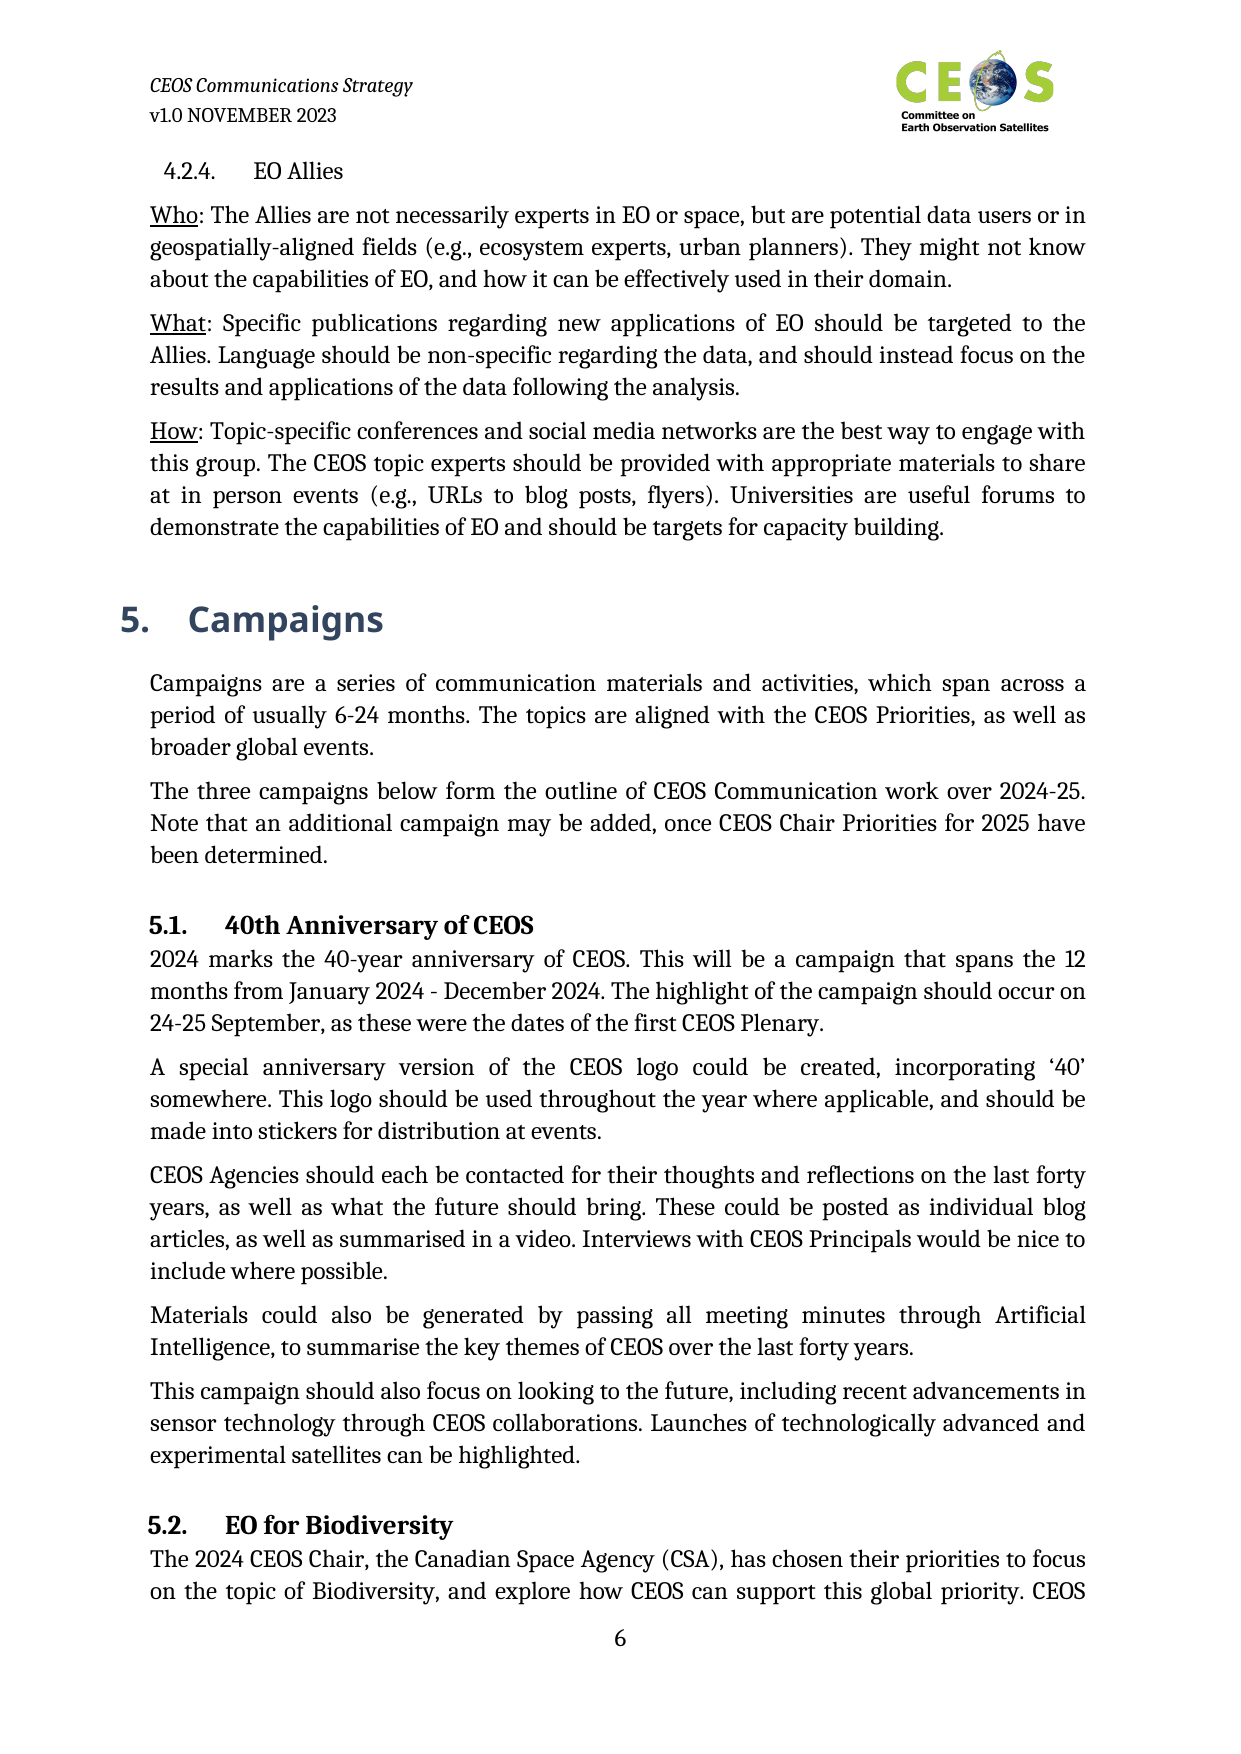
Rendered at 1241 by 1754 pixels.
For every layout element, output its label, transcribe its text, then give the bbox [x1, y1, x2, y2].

text 2024 marks the 40-year anniversary of CEOS. This will be a campaign that spans the 12 months from January 2024 - December 2024. The highlight of the campaign should occur on 24-25 September, as these were the dates of the first CEOS Plenary. [150, 945, 1087, 1037]
list EO Allies [216, 157, 1087, 185]
text Materials could also be generated by passing all meeting minutes through Artificial Intelligence, to summarise the key themes of CEOS over the last forty years. [150, 1301, 1087, 1362]
text The three campaigns below form the outline of CEOS Communication work over 2024-25. Note that an additional campaign may be added, once CEOS Chair Priorities for 2025 have been determined. [150, 777, 1087, 870]
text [150, 1545, 1087, 1606]
text How: Topic-specific conferences and social media networks are the best way to engage with this group. The CEOS topic experts should be provided with appropriate materials to share at in person events (e.g., URLs to blog posts, flyers). Universities are useful forums to demonstrate the capabilities of EO and should be targets for capacity building. [150, 417, 1087, 542]
picture [896, 50, 1054, 138]
text Campaigns are a series of communication materials and activities, which span across a period of usually 6-24 months. The topics are aligned with the CEOS Priorities, as well as broader global events. [150, 669, 1087, 762]
text This campaign should also focus on looking to the future, including recent advancements in sensor technology through CEOS collaborations. Launches of technologically advanced and experimental satellites can be highlighted. [150, 1377, 1087, 1470]
text CEOS Agencies should each be contacted for their thoughts and reflections on the last forty years, as well as what the future should bring. These could be posted as individual blog articles, as well as summarised in a video. Interviews with CEOS Principals would be nice to include where possible. [150, 1161, 1087, 1285]
text Who: The Allies are not necessarily experts in EO or space, but are potential data users or in geospatially-aligned fields (e.g., ecosystem experts, urban planners). They might not know about the capabilities of EO, and how it can be effectively used in their domain. [150, 201, 1087, 293]
subtitle 40th Anniversary of CEOS [187, 910, 1046, 941]
text A special anniversary version of the CEOS logo could be created, incorporating ‘40’ somewhere. This logo should be used throughout the year where applicable, and should be made into stickers for distribution at events. [150, 1053, 1087, 1145]
subtitle Campaigns [150, 595, 1046, 643]
subtitle EO for Biodiversity [187, 1510, 1046, 1542]
text What: Specific publications regarding new applications of EO should be targeted to the Allies. Language should be non-specific regarding the data, and should instead focus on the results and applications of the data following the analysis. [150, 309, 1087, 402]
